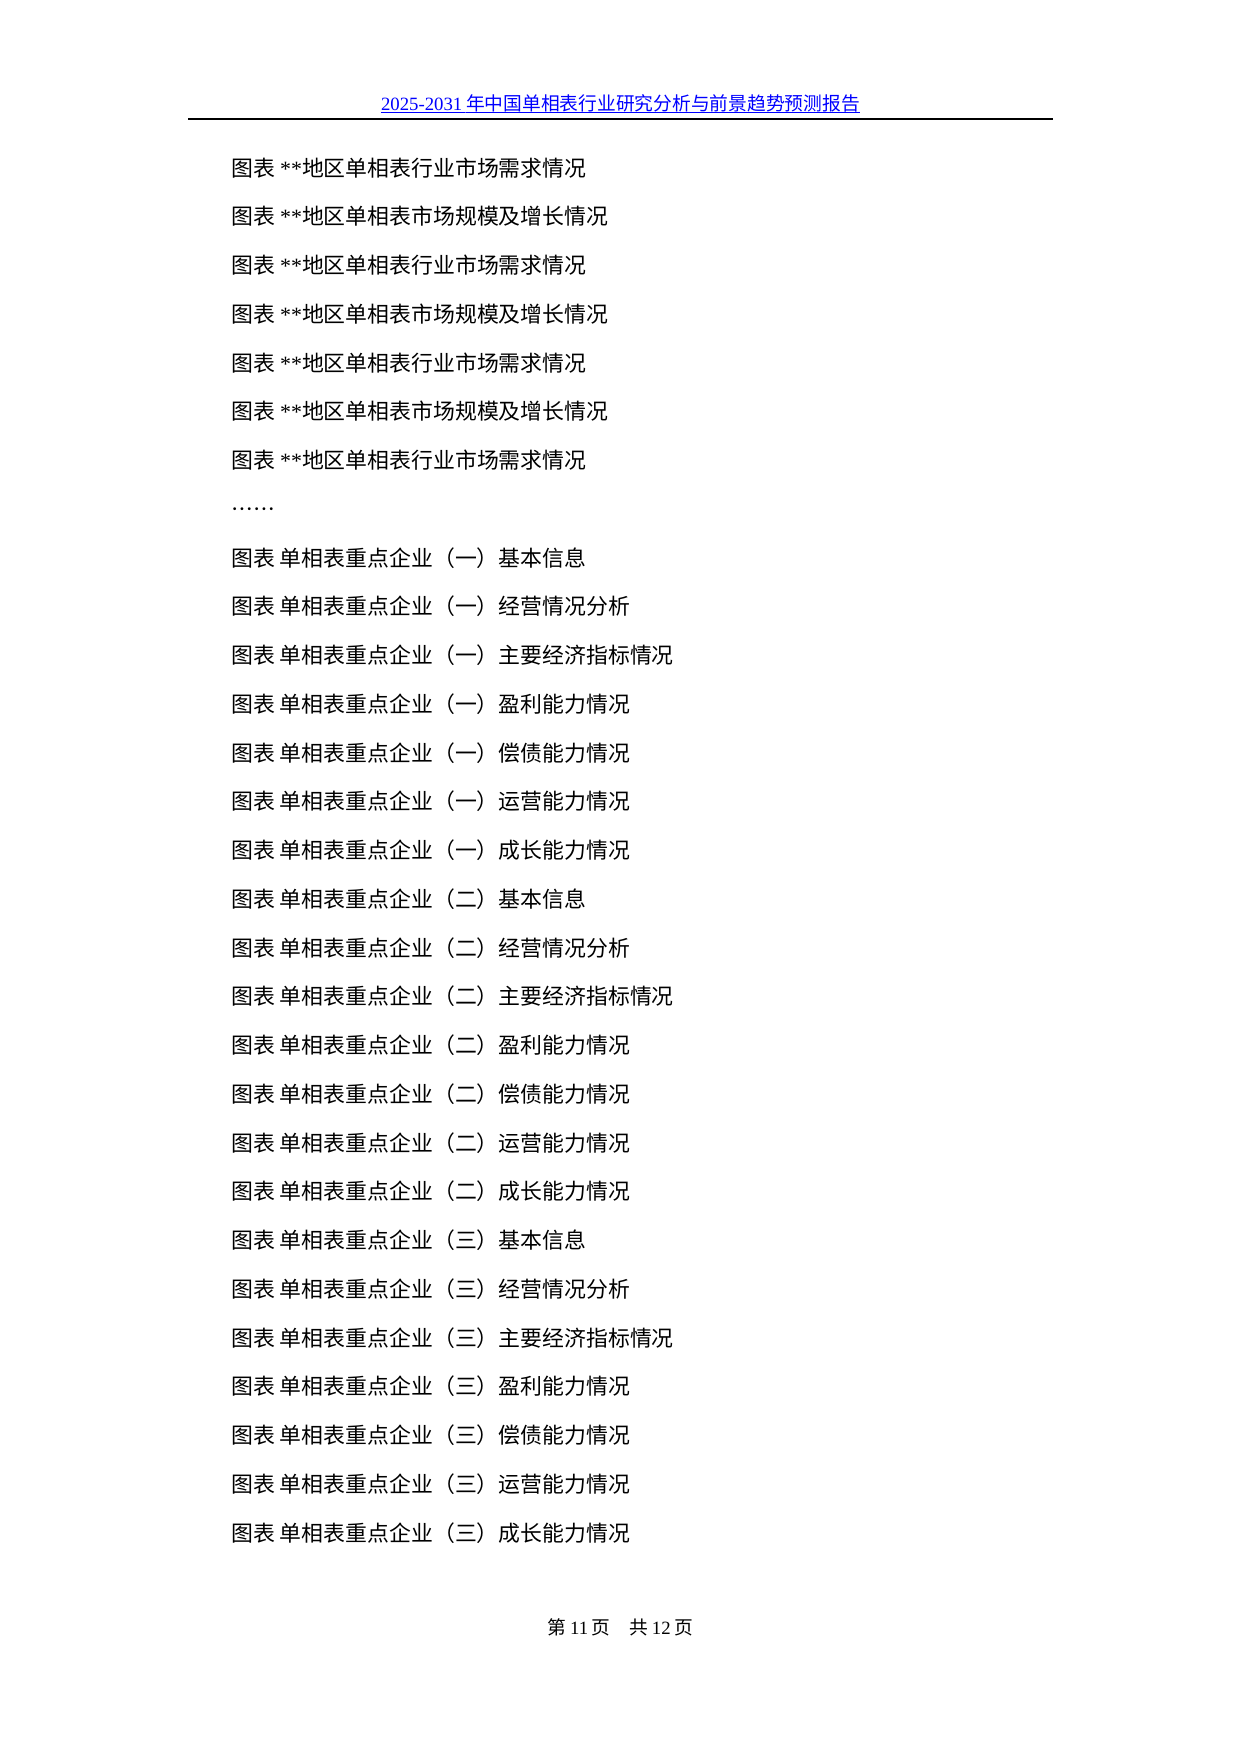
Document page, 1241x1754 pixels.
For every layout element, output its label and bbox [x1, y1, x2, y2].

text [187, 150, 1053, 1548]
